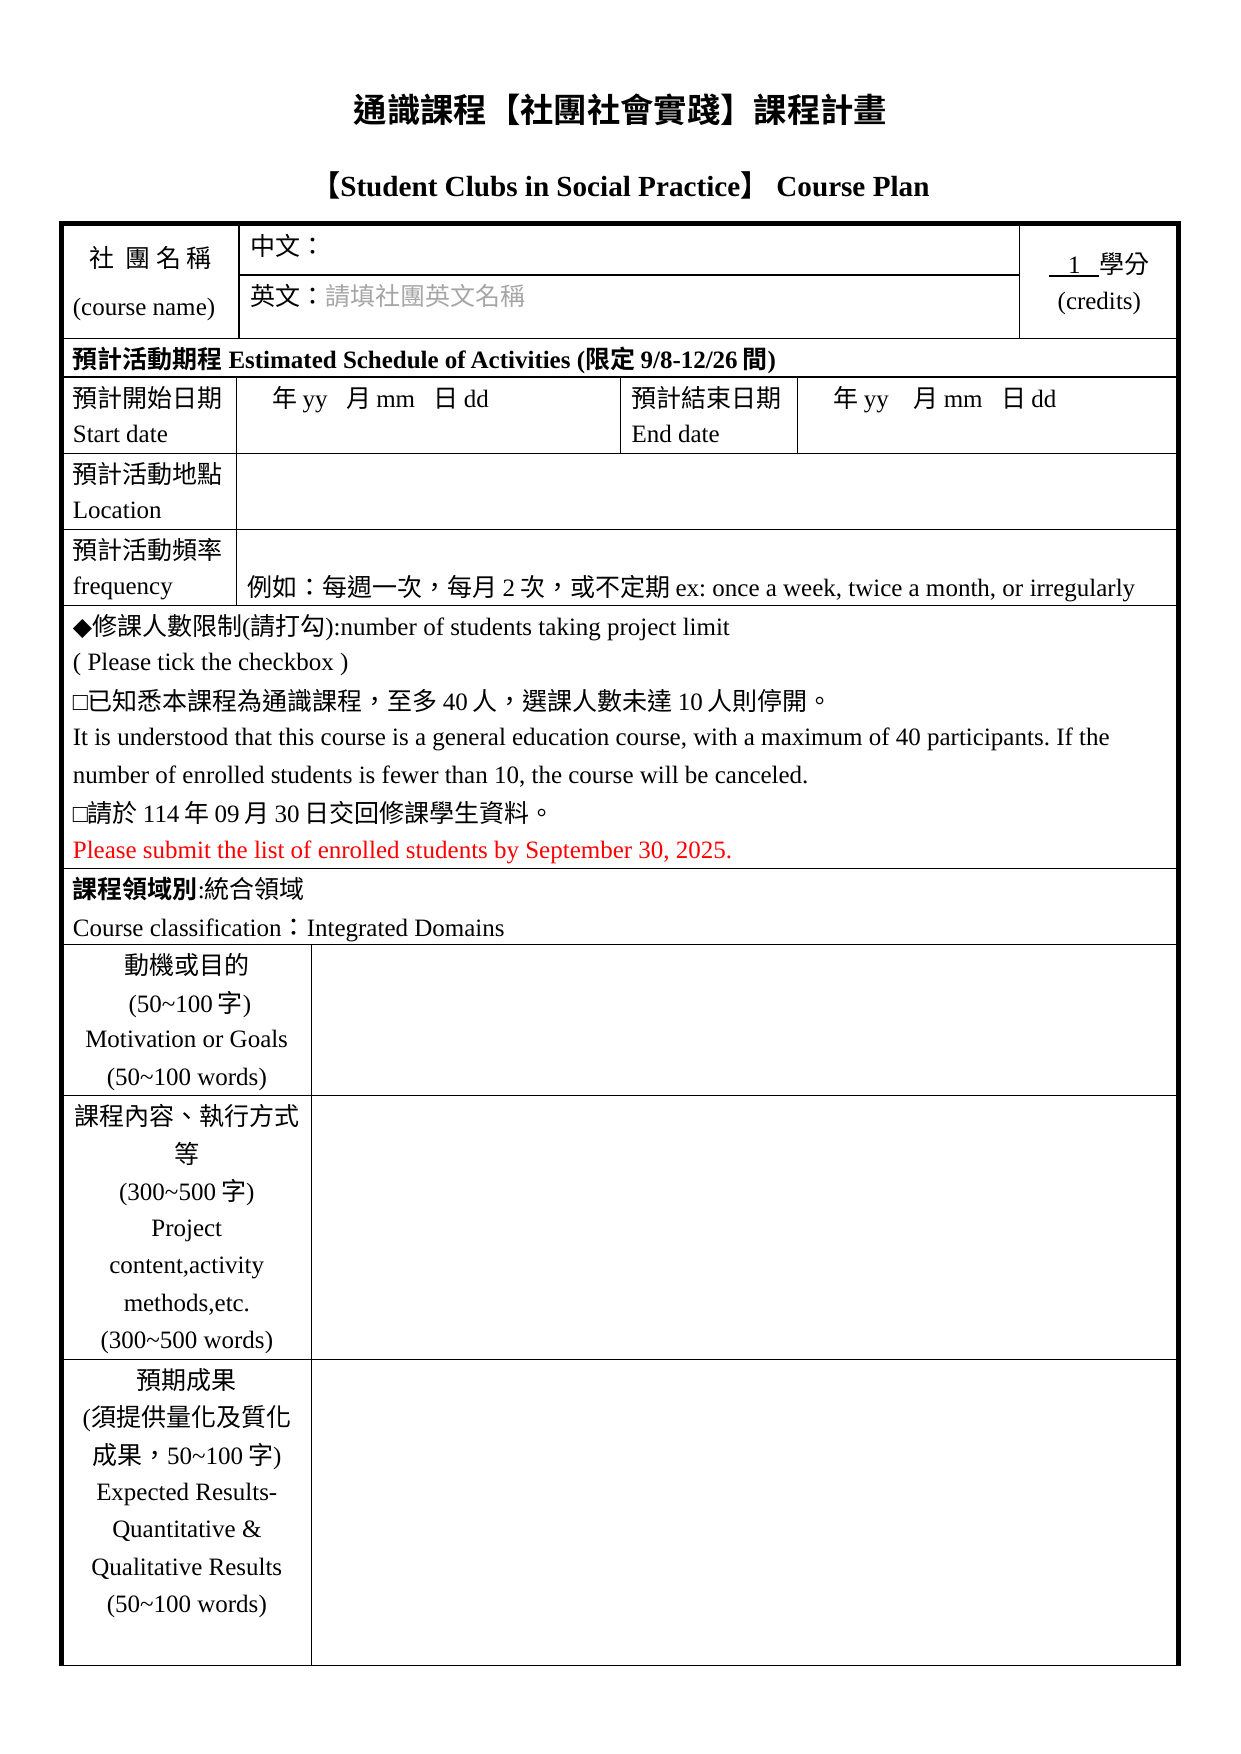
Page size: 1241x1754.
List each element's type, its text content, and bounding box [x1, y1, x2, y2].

table_cell 預計活動地點 Location [64, 454, 236, 528]
table_cell [312, 1360, 1176, 1664]
text 【Student Clubs in Social Practice】 Course Plan [59, 146, 1181, 221]
table_cell 課程內容、執行方式等 (300~500字) Project content,activity methods,etc. (300~500 words) [64, 1096, 311, 1359]
table_cell [312, 945, 1176, 1095]
text 通識課程【社團社會實踐】課程計畫 [59, 71, 1181, 146]
table_cell 預計開始日期 Start date [64, 378, 236, 452]
table_header 社 團 名 稱 (course name) [64, 226, 238, 338]
table_cell [312, 1096, 1176, 1359]
table_header 中文： [240, 226, 1019, 274]
table_cell 預計結束日期 End date [621, 378, 797, 452]
table_cell 年yy 月mm 日dd [237, 378, 620, 452]
table_cell 預計活動期程 Estimated Schedule of Activities (限定9/8-12/26間) [64, 339, 1176, 376]
table_cell 英文：請填社團英文名稱 [240, 276, 1019, 338]
table_cell 課程領域別:統合領域 Course classification：Integrated Domains [64, 869, 1176, 944]
table_cell [237, 454, 1176, 528]
table_header 1 學分 (credits) [1020, 226, 1176, 338]
table_cell 例如：每週一次，每月2次，或不定期 ex: once a week, twice a month, or irregularly [237, 530, 1176, 604]
table_cell 預計活動頻率 frequency [64, 530, 236, 604]
table_cell 預期成果 (須提供量化及質化成果，50~100字) Expected Results-Quantitative & Qualitative Results (50~100 words) [64, 1360, 311, 1664]
table_cell ◆修課人數限制(請打勾):number of students taking project limit ( Please tick the checkbox ) □已知悉本課程為通識課程，至多40人，選課人數未達10人則停開。 It is understood that this course is a general education course, with a maximum of 40 participants. If the number of enrolled students is fewer than 10, the course will be canceled. □請於114年09月30日交回修課學生資料。 Please submit the list of enrolled students by September 30, 2025. [64, 606, 1176, 868]
table_cell 年yy 月mm 日dd [798, 378, 1176, 452]
table_cell 動機或目的 (50~100字) Motivation or Goals (50~100 words) [64, 945, 311, 1095]
